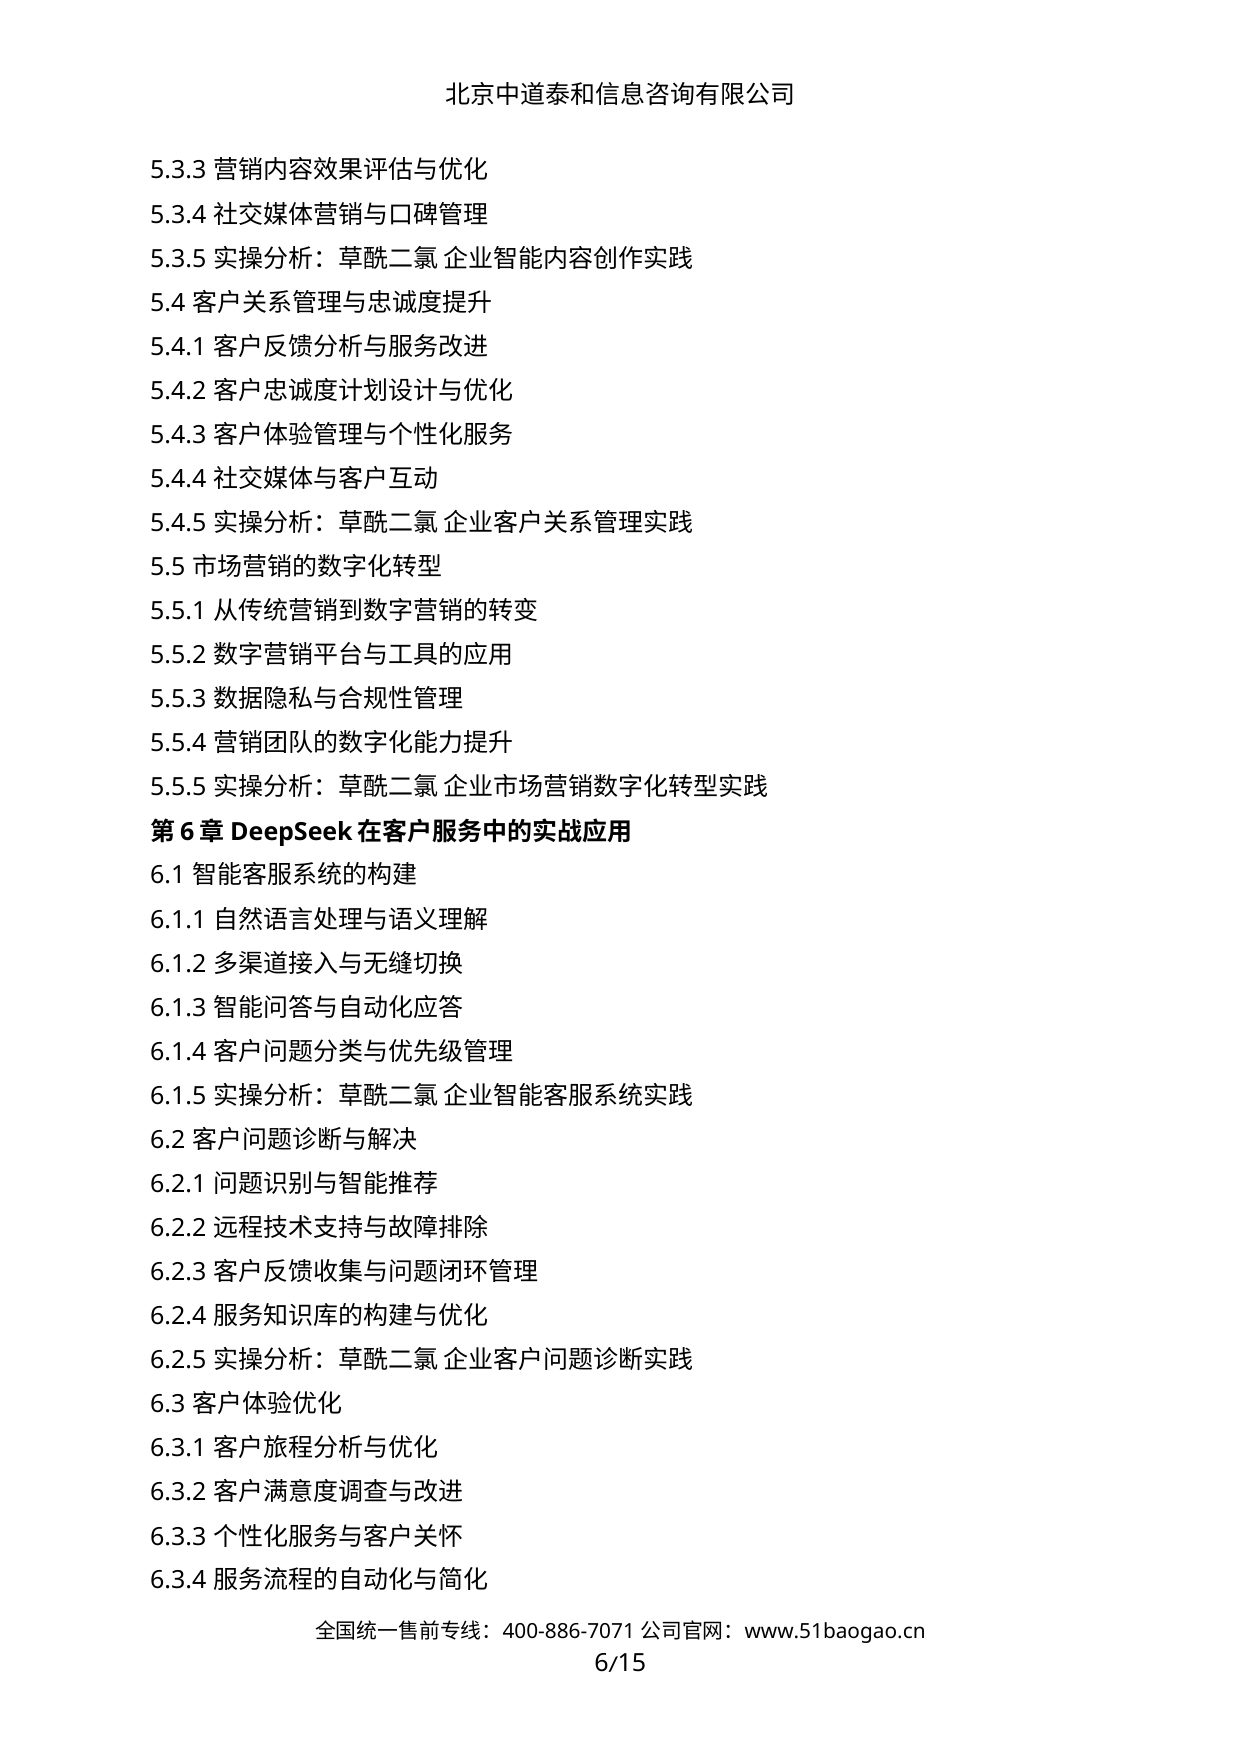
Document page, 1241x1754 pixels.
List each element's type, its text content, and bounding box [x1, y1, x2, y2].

text 5.5.4 营销团队的数字化能力提升 [150, 723, 1090, 759]
text 6.1.2 多渠道接入与无缝切换 [150, 943, 1090, 979]
text 5.3.4 社交媒体营销与口碑管理 [150, 194, 1090, 230]
text 6.1 智能客服系统的构建 [150, 855, 1090, 891]
text 5.5.3 数据隐私与合规性管理 [150, 679, 1090, 715]
text 5.5 市场营销的数字化转型 [150, 547, 1090, 583]
text 6.2.3 客户反馈收集与问题闭环管理 [150, 1252, 1090, 1288]
text 6.3.1 客户旅程分析与优化 [150, 1428, 1090, 1464]
text 6.1.1 自然语言处理与语义理解 [150, 899, 1090, 935]
text 5.5.2 数字营销平台与工具的应用 [150, 635, 1090, 671]
text 5.3.3 营销内容效果评估与优化 [150, 150, 1090, 186]
text 5.3.5 实操分析：草酰二氯 企业智能内容创作实践 [150, 238, 1090, 274]
text 5.4.3 客户体验管理与个性化服务 [150, 414, 1090, 451]
text 5.4.2 客户忠诚度计划设计与优化 [150, 370, 1090, 407]
text 6.1.4 客户问题分类与优先级管理 [150, 1031, 1090, 1067]
text 5.4 客户关系管理与忠诚度提升 [150, 282, 1090, 318]
text 6.3.4 服务流程的自动化与简化 [150, 1560, 1090, 1596]
text 5.4.4 社交媒体与客户互动 [150, 458, 1090, 495]
text 6.2.4 服务知识库的构建与优化 [150, 1296, 1090, 1332]
text 5.4.5 实操分析：草酰二氯 企业客户关系管理实践 [150, 502, 1090, 539]
text 6.1.3 智能问答与自动化应答 [150, 987, 1090, 1023]
text 第6章 DeepSeek在客户服务中的实战应用 [150, 811, 1090, 847]
text 5.5.1 从传统营销到数字营销的转变 [150, 591, 1090, 627]
text 5.5.5 实操分析：草酰二氯 企业市场营销数字化转型实践 [150, 767, 1090, 803]
text 6.2.2 远程技术支持与故障排除 [150, 1207, 1090, 1244]
text 5.4.1 客户反馈分析与服务改进 [150, 326, 1090, 362]
text 6.2 客户问题诊断与解决 [150, 1119, 1090, 1156]
text 6.2.1 问题识别与智能推荐 [150, 1163, 1090, 1200]
text 6.3.2 客户满意度调查与改进 [150, 1472, 1090, 1508]
text 6.3.3 个性化服务与客户关怀 [150, 1516, 1090, 1552]
text 6.3 客户体验优化 [150, 1384, 1090, 1420]
text 6.2.5 实操分析：草酰二氯 企业客户问题诊断实践 [150, 1340, 1090, 1376]
text 6.1.5 实操分析：草酰二氯 企业智能客服系统实践 [150, 1075, 1090, 1112]
